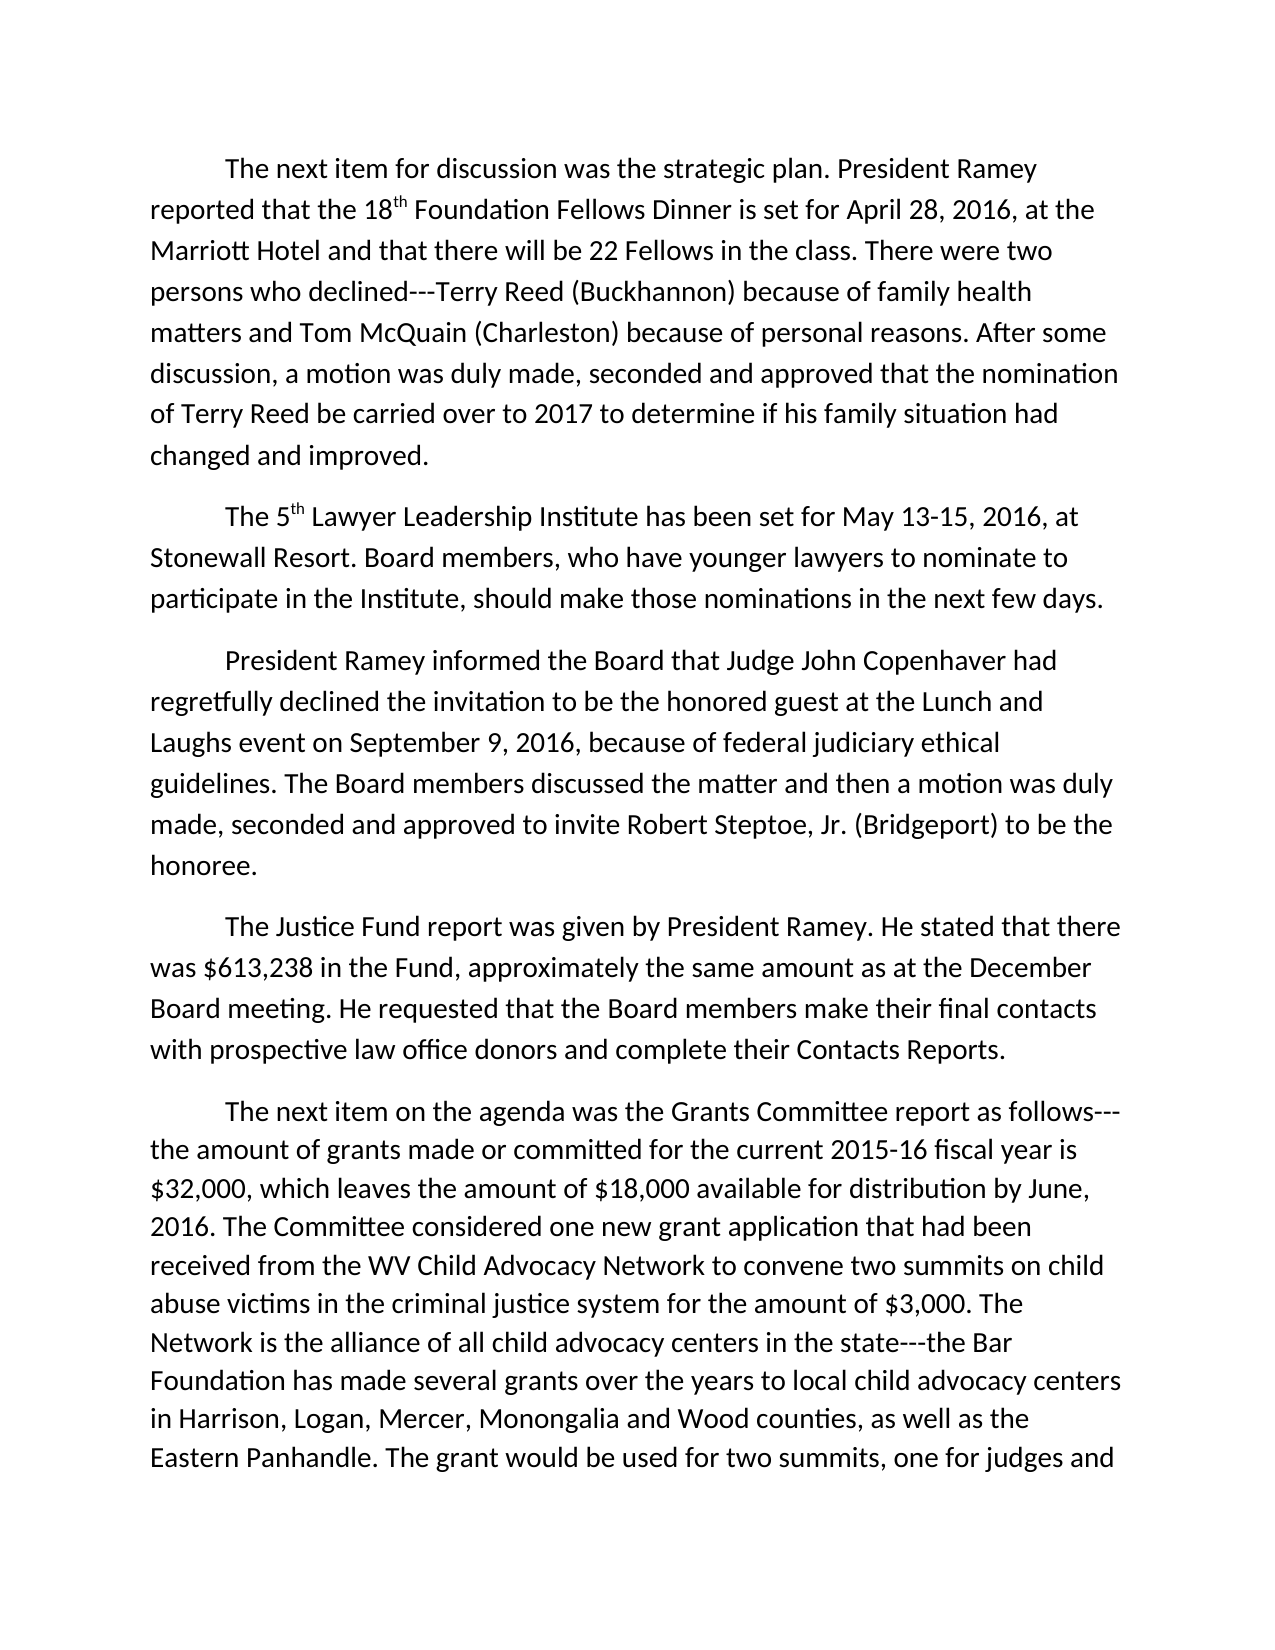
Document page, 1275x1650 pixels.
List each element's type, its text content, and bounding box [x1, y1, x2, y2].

text The Justice Fund report was given by President Ramey. He stated that there was $613,238 in the Fund, approximately the same amount as at the December Board meeting. He requested that the Board members make their final contacts with prospective law office donors and complete their Contacts Reports. [150, 908, 1125, 1067]
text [150, 1093, 1125, 1474]
text The 5th Lawyer Leadership Institute has been set for May 13-15, 2016, at Stonewall Resort. Board members, who have younger lawyers to nominate to participate in the Institute, should make those nominations in the next few days. [150, 498, 1125, 616]
text President Ramey informed the Board that Judge John Copenhaver had regretfully declined the invitation to be the honored guest at the Lunch and Laughs event on September 9, 2016, because of federal judiciary ethical guidelines. The Board members discussed the matter and then a motion was duly made, seconded and approved to invite Robert Steptoe, Jr. (Bridgeport) to be the honoree. [150, 642, 1125, 882]
text The next item for discussion was the strategic plan. President Ramey reported that the 18th Foundation Fellows Dinner is set for April 28, 2016, at the Marriott Hotel and that there will be 22 Fellows in the class. There were two persons who declined---Terry Reed (Buckhannon) because of family health matters and Tom McQuain (Charleston) because of personal reasons. After some discussion, a motion was duly made, seconded and approved that the nomination of Terry Reed be carried over to 2017 to determine if his family situation had changed and improved. [150, 150, 1125, 472]
